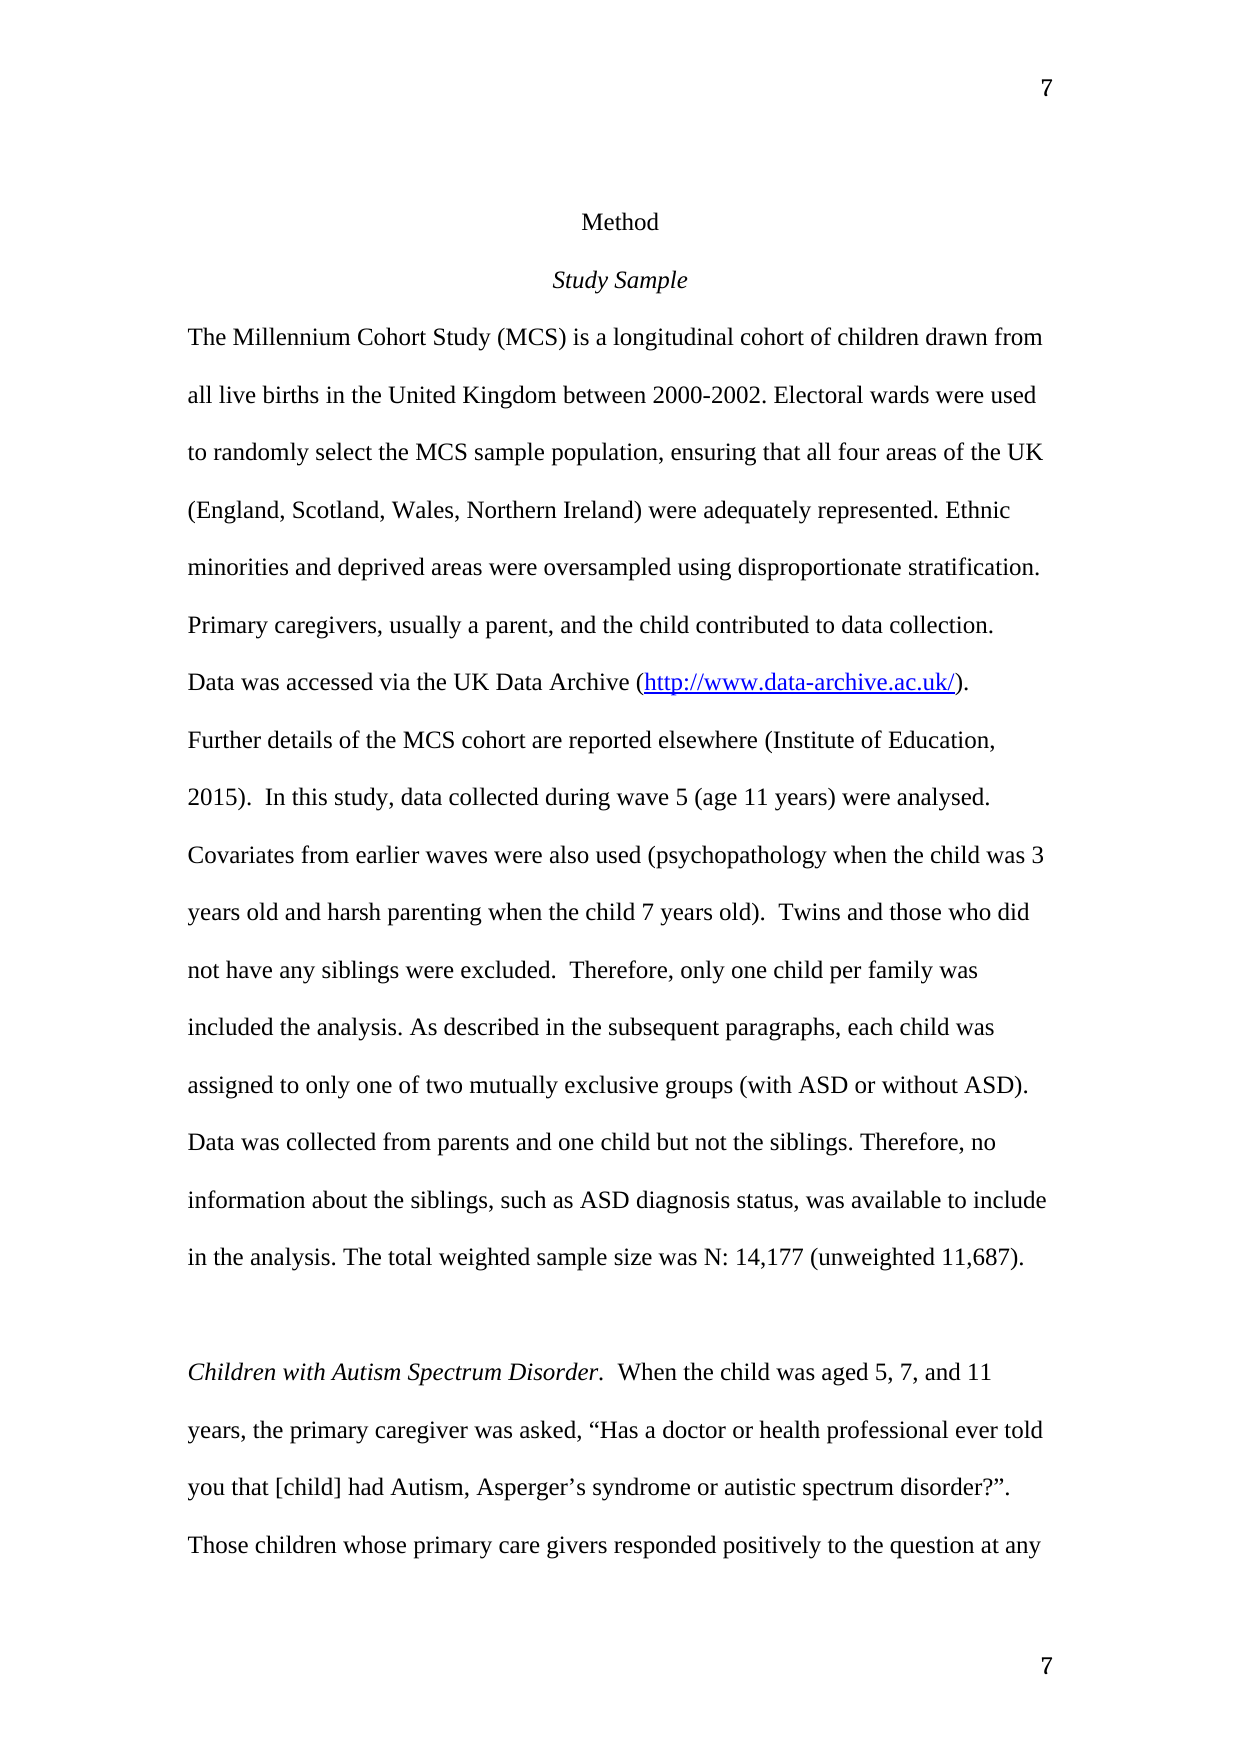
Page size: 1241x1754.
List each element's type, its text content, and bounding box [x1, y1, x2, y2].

text Study Sample [187, 265, 1053, 294]
text Method [187, 207, 1053, 236]
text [187, 1357, 1053, 1559]
text The Millennium Cohort Study (MCS) is a longitudinal cohort of children drawn from all live births in the United Kingdom between 2000-2002. Electoral wards were used to randomly select the MCS sample population, ensuring that all four areas of the UK (England, Scotland, Wales, Northern Ireland) were adequately represented. Ethnic minorities and deprived areas were oversampled using disproportionate stratification. Primary caregivers, usually a parent, and the child contributed to data collection. Data was accessed via the UK Data Archive (http://www.data-archive.ac.uk/). Further details of the MCS cohort are reported elsewhere (Institute of Education, 2015). In this study, data collected during wave 5 (age 11 years) were analysed. Covariates from earlier waves were also used (psychopathology when the child was 3 years old and harsh parenting when the child 7 years old). Twins and those who did not have any siblings were excluded. Therefore, only one child per family was included the analysis. As described in the subsequent paragraphs, each child was assigned to only one of two mutually exclusive groups (with ASD or without ASD). Data was collected from parents and one child but not the siblings. Therefore, no information about the siblings, such as ASD diagnosis status, was available to include in the analysis. The total weighted sample size was N: 14,177 (unweighted 11,687). [187, 322, 1053, 1271]
